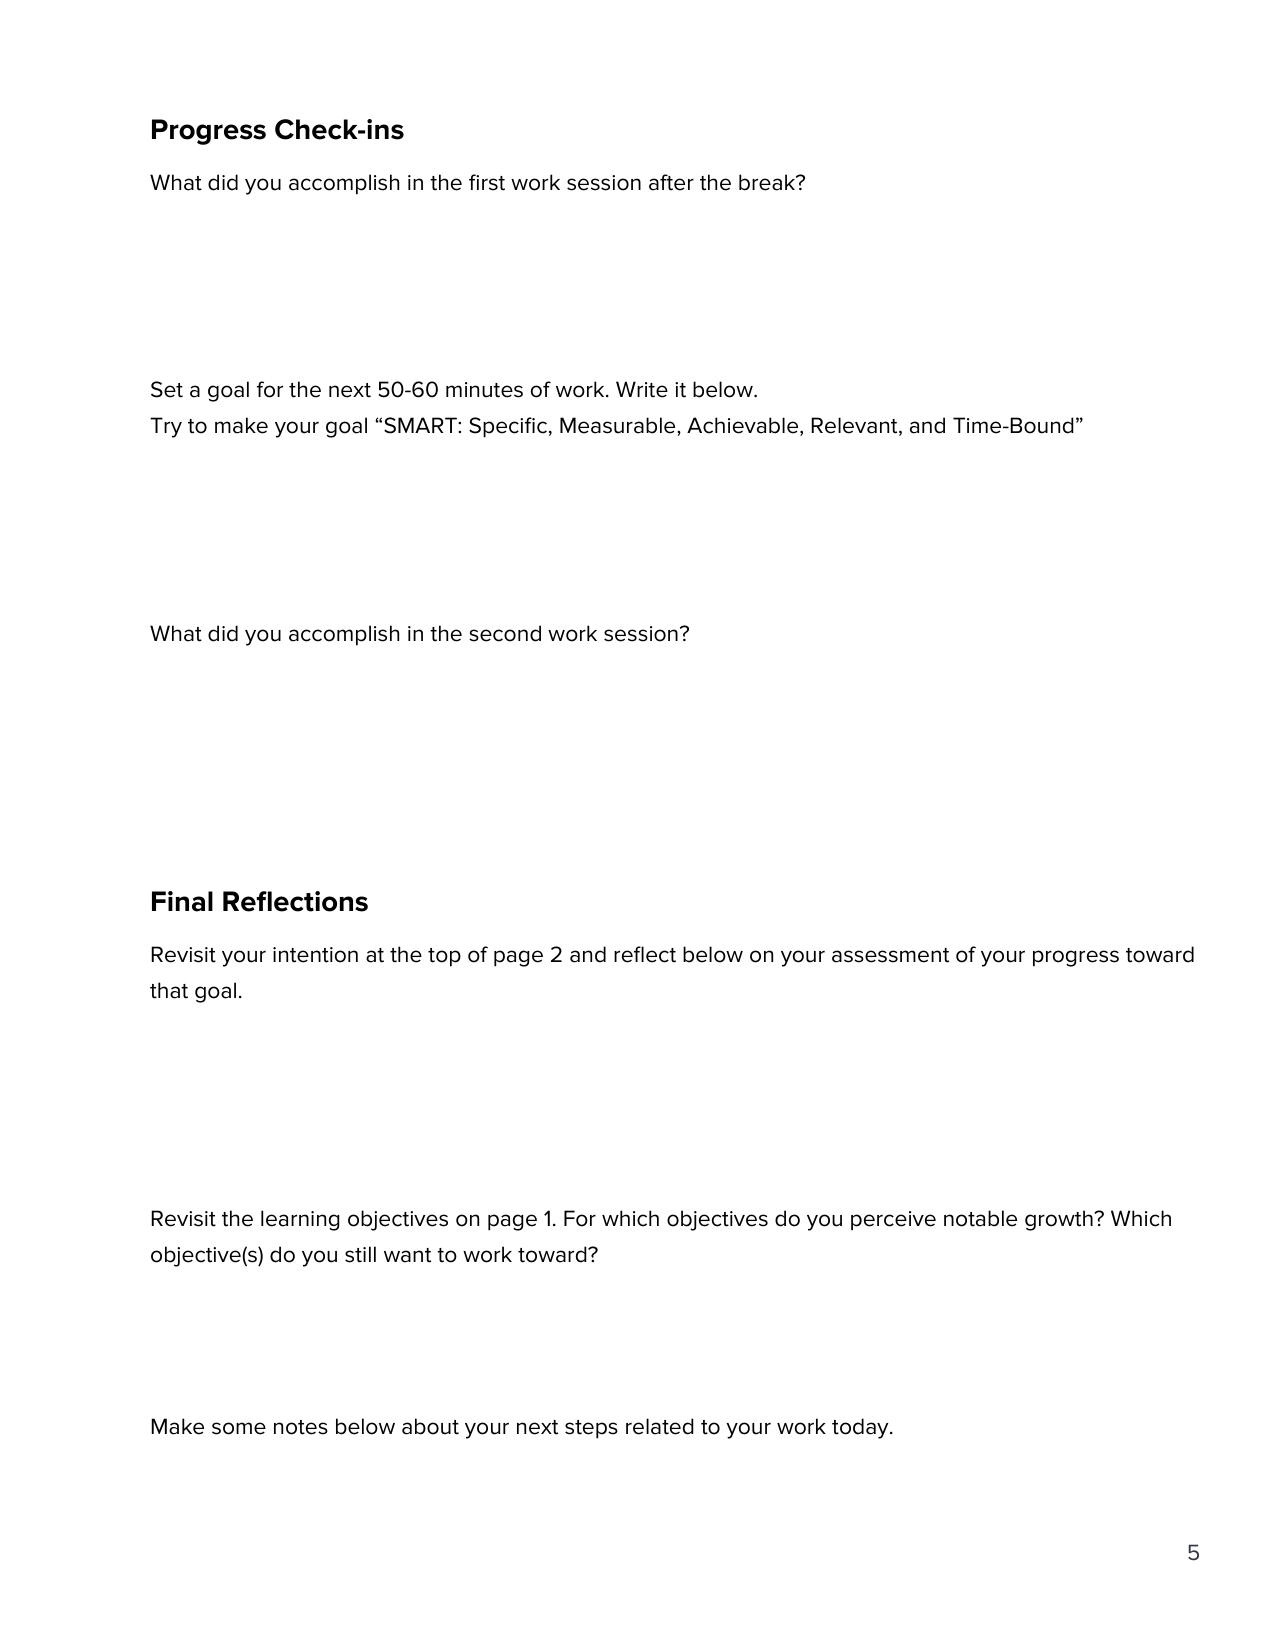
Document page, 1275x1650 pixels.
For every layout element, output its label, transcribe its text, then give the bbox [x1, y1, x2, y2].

text Make some notes below about your next steps related to your work today. [150, 1413, 1200, 1441]
text What did you accomplish in the first work session after the break? [150, 169, 1200, 197]
subtitle Final Reflections [150, 885, 1200, 920]
text Set a goal for the next 50-60 minutes of work. Write it below. Try to make your goal “SMART: Specific, Measurable, Achievable, Relevant, and Time-Bound” [150, 376, 1200, 477]
text What did you accomplish in the second work session? [150, 620, 1200, 648]
text Revisit your intention at the top of page 2 and reflect below on your assessment of your progress toward that goal. [150, 941, 1200, 1005]
text Revisit the learning objectives on page 1. For which objectives do you perceive notable growth? Which objective(s) do you still want to work toward? [150, 1206, 1200, 1270]
subtitle Progress Check-ins [150, 112, 1200, 148]
